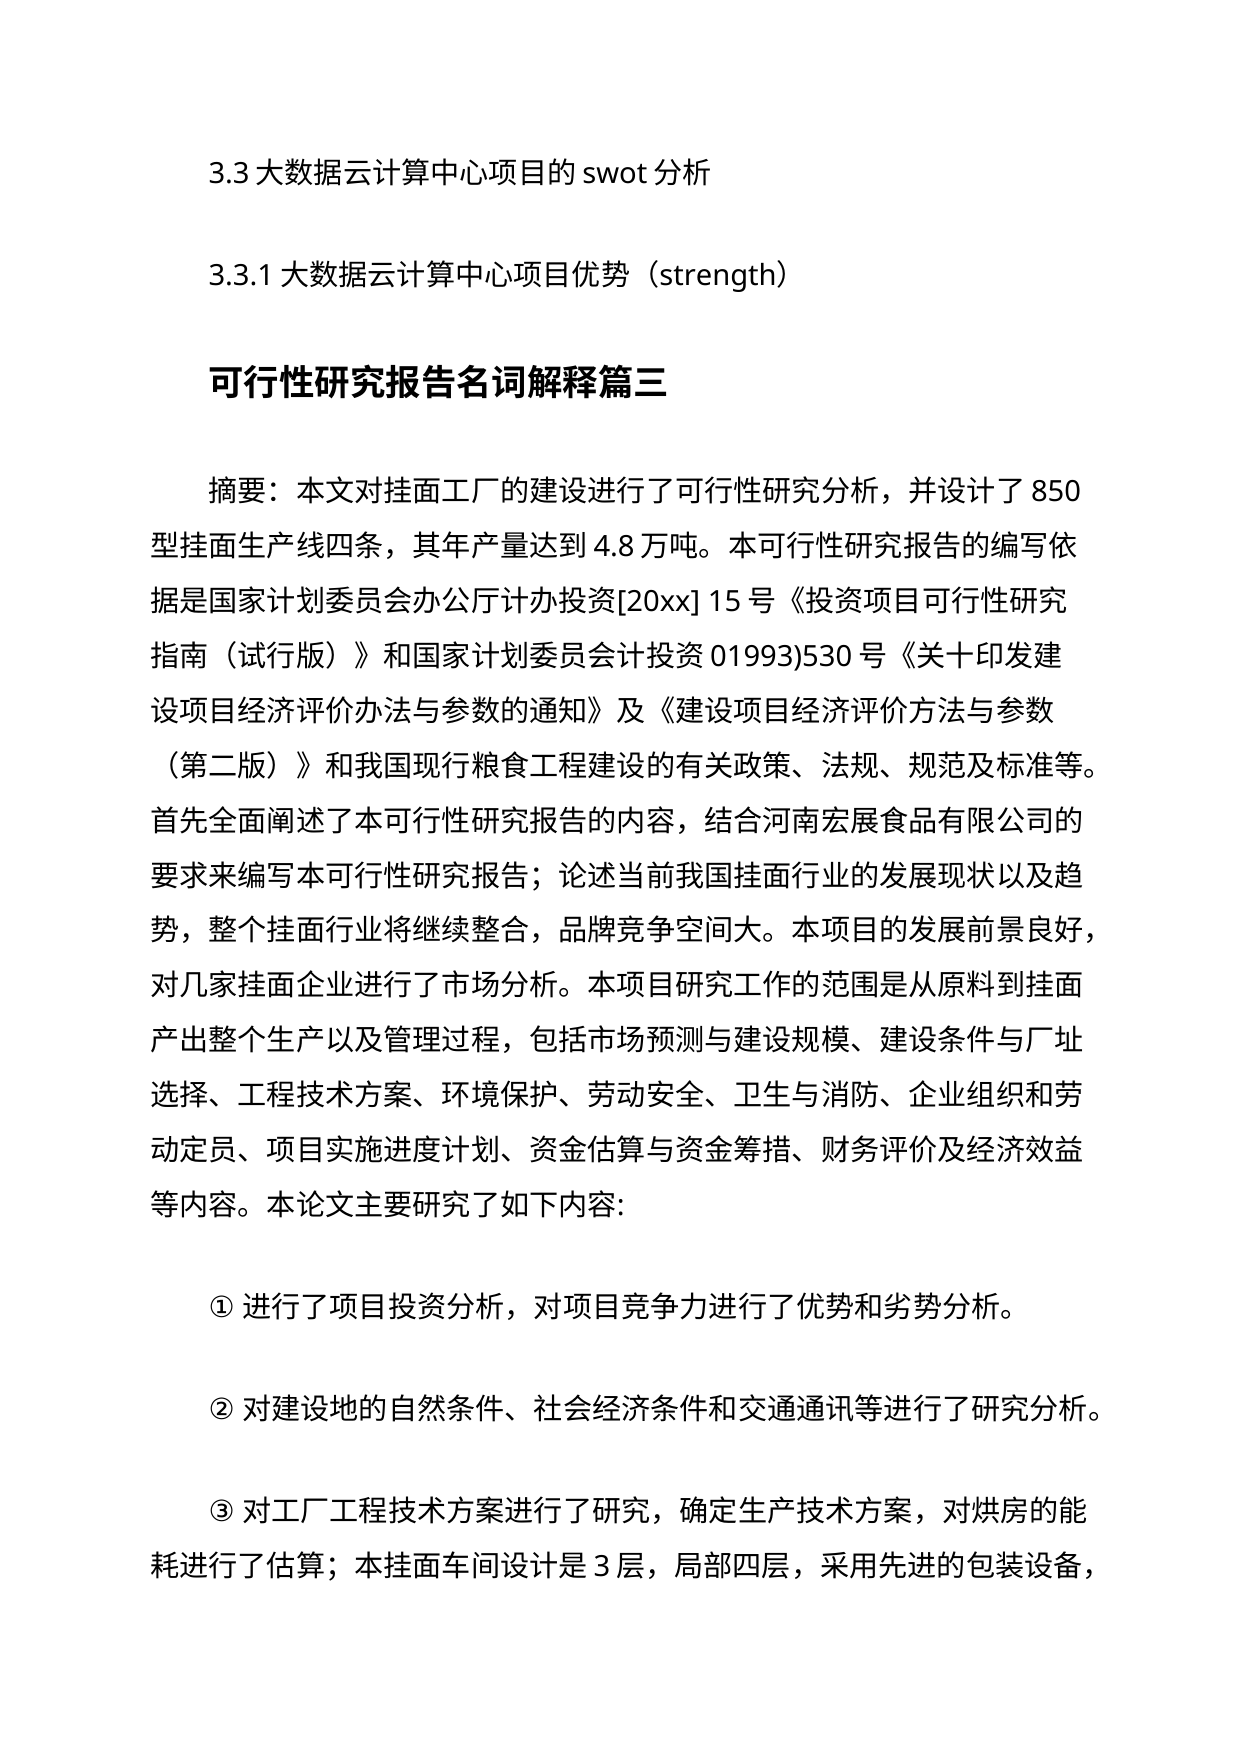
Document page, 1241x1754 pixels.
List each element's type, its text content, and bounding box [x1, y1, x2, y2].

text 3.3大数据云计算中心项目的swot分析 [150, 150, 1090, 192]
text ① 进行了项目投资分析，对项目竞争力进行了优势和劣势分析。 [150, 1283, 1090, 1326]
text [150, 1487, 1090, 1585]
text 3.3.1大数据云计算中心项目优势（strength） [150, 252, 1090, 294]
text 可行性研究报告名词解释篇三 [150, 354, 1090, 405]
text 摘要：本文对挂面工厂的建设进行了可行性研究分析，并设计了850型挂面生产线四条，其年产量达到4.8万吨。本可行性研究报告的编写依据是国家计划委员会办公厅计办投资[20xx] 15号《投资项目可行性研究指南（试行版）》和国家计划委员会计投资01993)530号《关十印发建设项目经济评价办法与参数的通知》及《建设项目经济评价方法与参数（第二版）》和我国现行粮食工程建设的有关政策、法规、规范及标准等。首先全面阐述了本可行性研究报告的内容，结合河南宏展食品有限公司的要求来编写本可行性研究报告；论述当前我国挂面行业的发展现状以及趋势，整个挂面行业将继续整合，品牌竞争空间大。本项目的发展前景良好，对几家挂面企业进行了市场分析。本项目研究工作的范围是从原料到挂面产出整个生产以及管理过程，包括市场预测与建设规模、建设条件与厂址选择、工程技术方案、环境保护、劳动安全、卫生与消防、企业组织和劳动定员、项目实施进度计划、资金估算与资金筹措、财务评价及经济效益等内容。本论文主要研究了如下内容: [150, 467, 1090, 1224]
text ② 对建设地的自然条件、社会经济条件和交通通讯等进行了研究分析。 [150, 1385, 1090, 1428]
